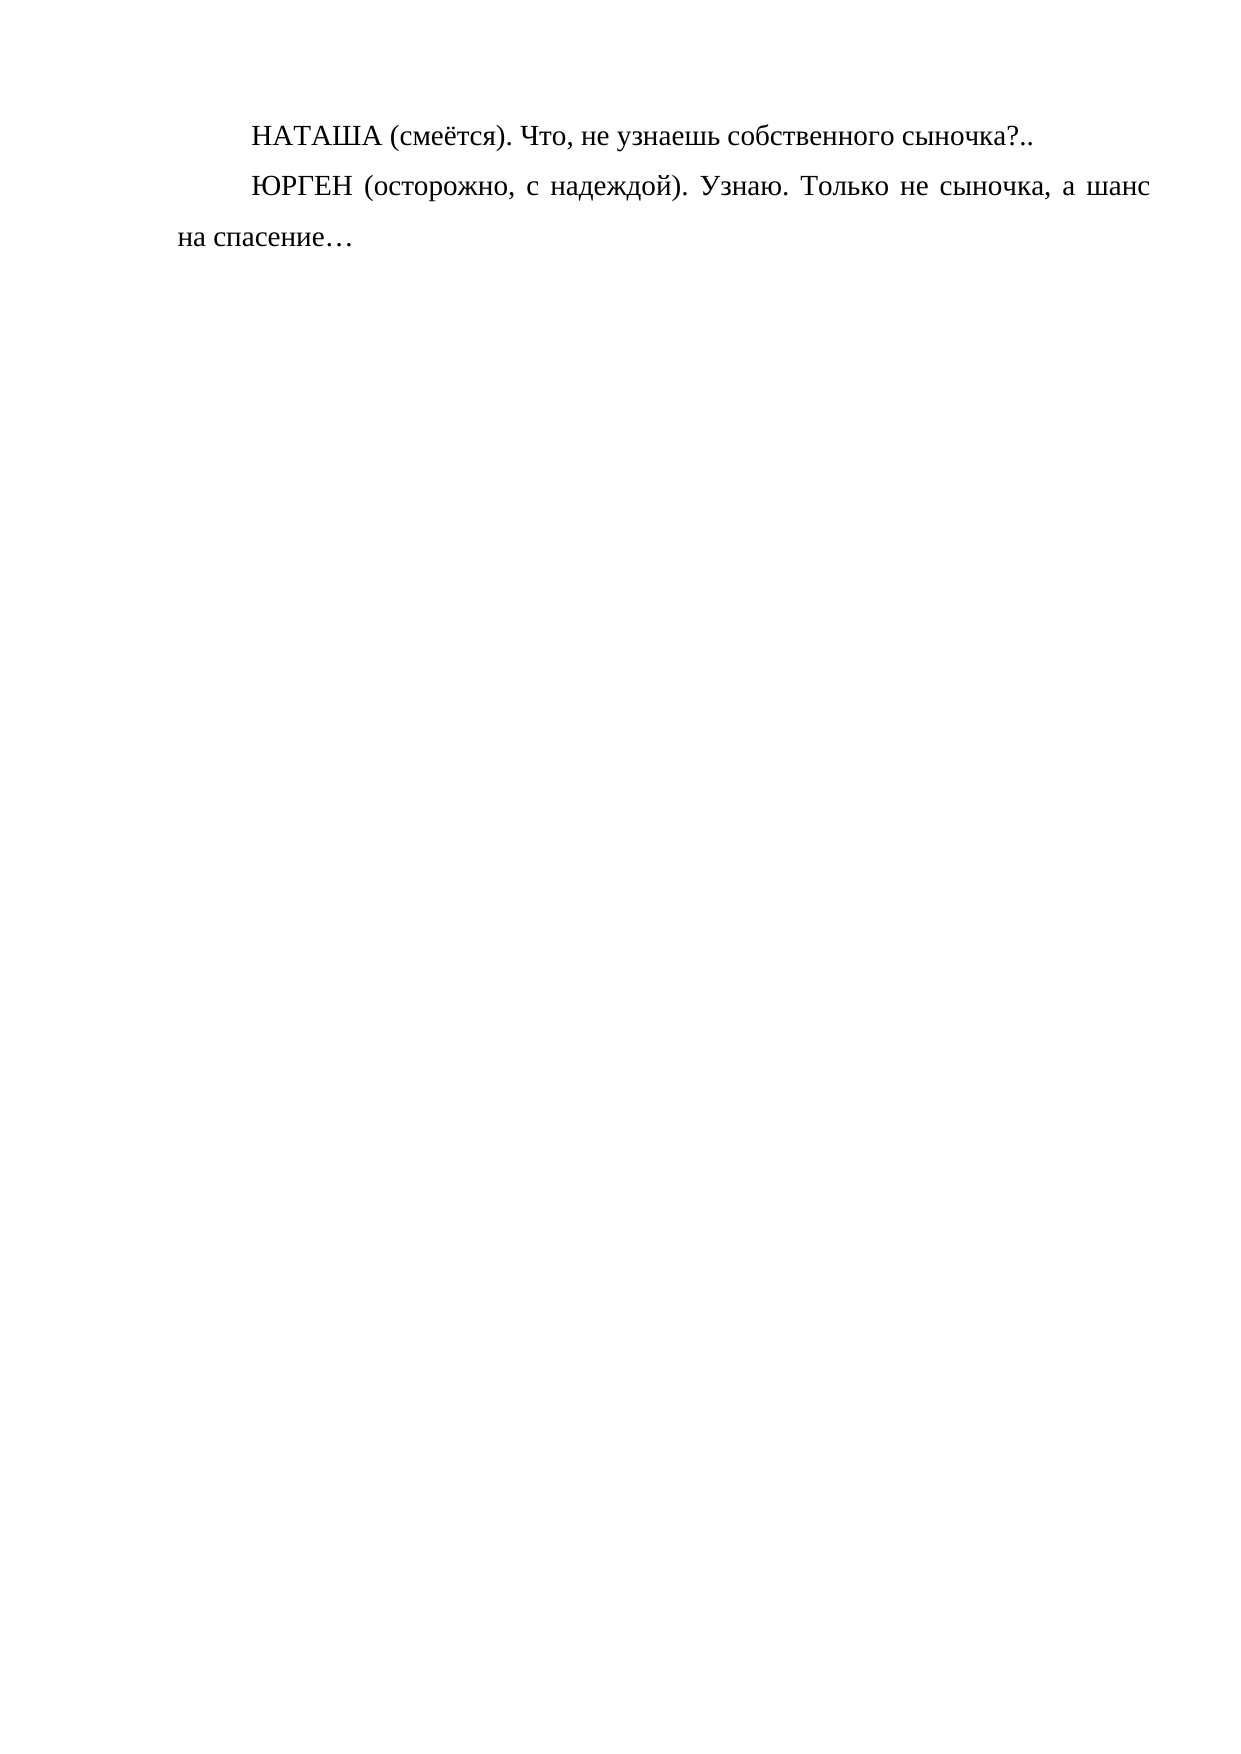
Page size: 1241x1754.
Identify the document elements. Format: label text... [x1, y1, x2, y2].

text ЮРГЕН (осторожно, с надеждой). Узнаю. Только не сыночка, а шанс на спасение… [177, 168, 1152, 252]
text НАТАША (смеётся). Что, не узнаешь собственного сыночка?.. [177, 118, 1152, 152]
